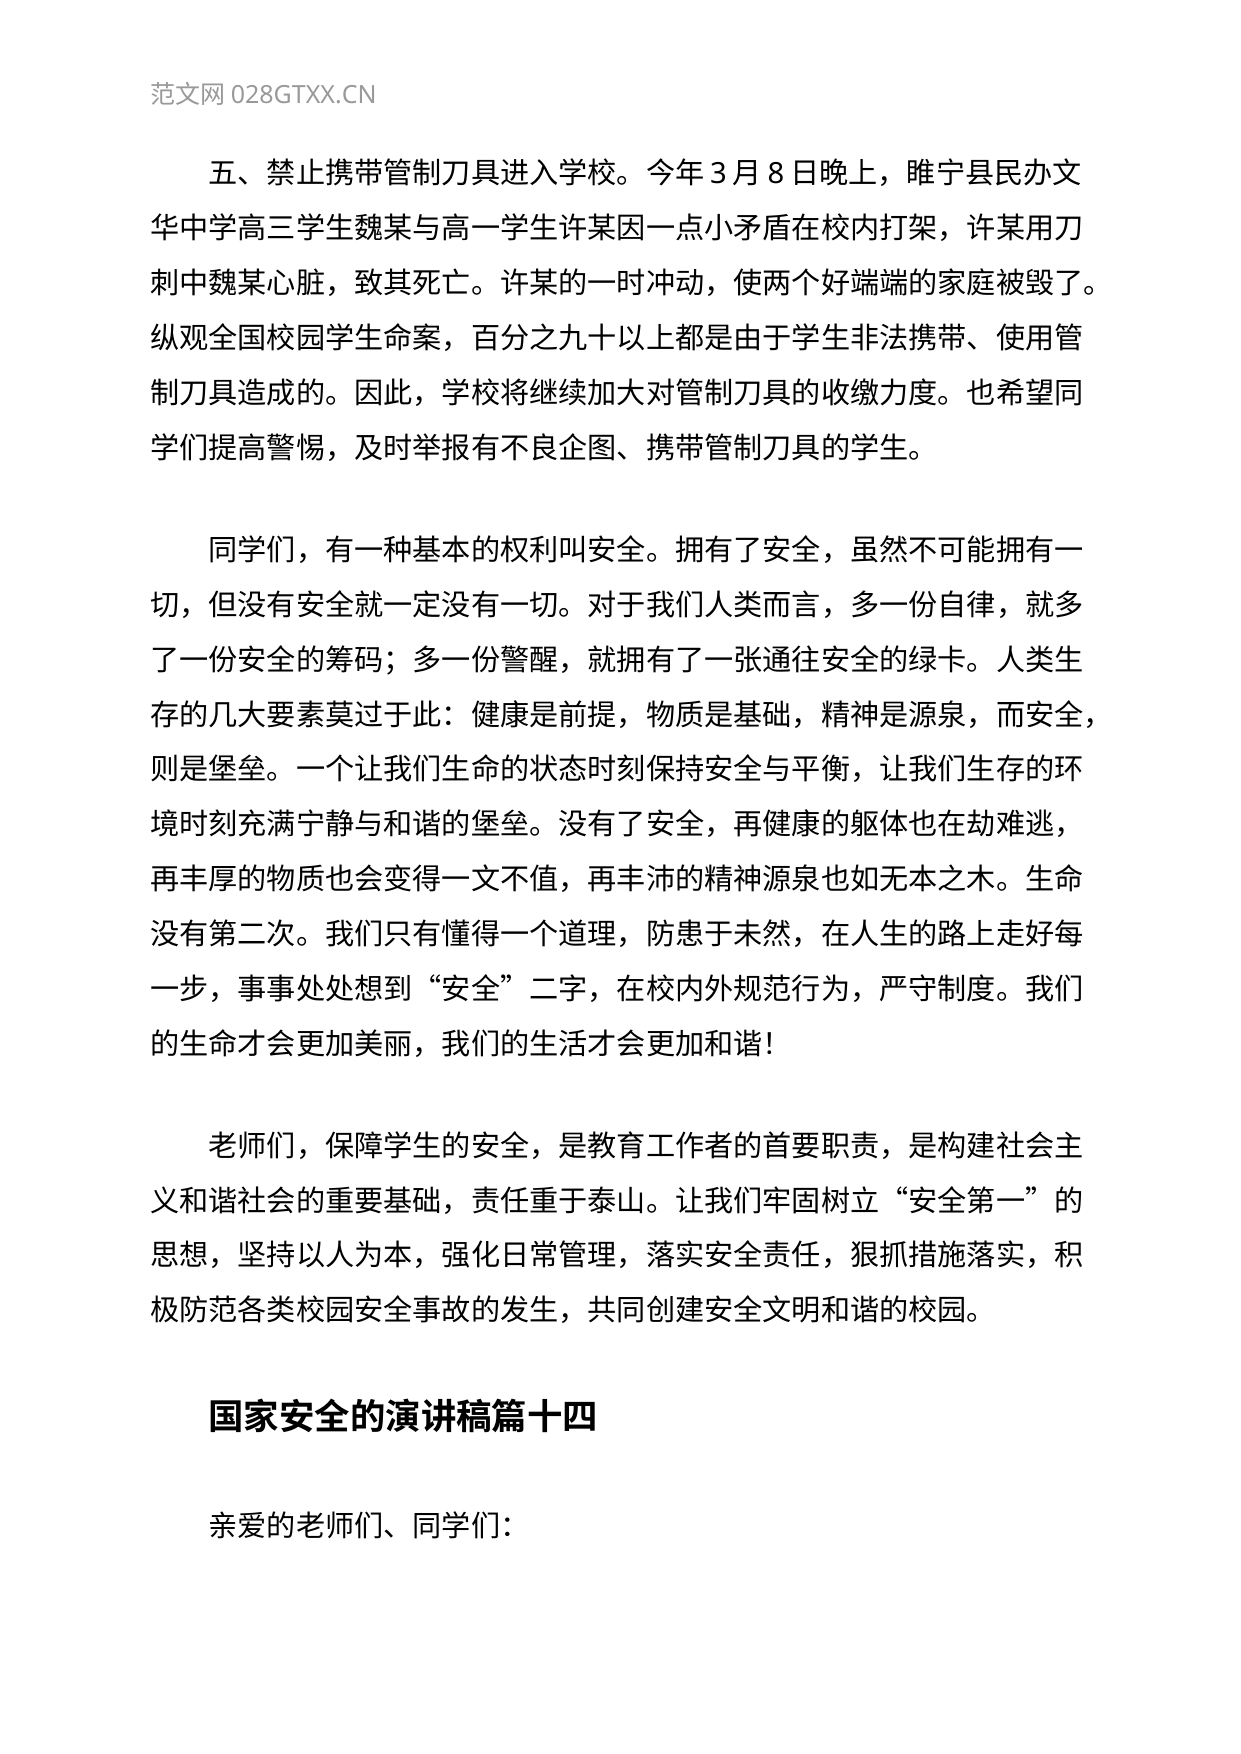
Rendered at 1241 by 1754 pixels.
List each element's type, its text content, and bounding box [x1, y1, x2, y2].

text 亲爱的老师们、同学们： [150, 1502, 1090, 1544]
text 五、禁止携带管制刀具进入学校。今年3月8日晚上，睢宁县民办文华中学高三学生魏某与高一学生许某因一点小矛盾在校内打架，许某用刀刺中魏某心脏，致其死亡。许某的一时冲动，使两个好端端的家庭被毁了。纵观全国校园学生命案，百分之九十以上都是由于学生非法携带、使用管制刀具造成的。因此，学校将继续加大对管制刀具的收缴力度。也希望同学们提高警惕，及时举报有不良企图、携带管制刀具的学生。 [150, 150, 1090, 467]
text 同学们，有一种基本的权利叫安全。拥有了安全，虽然不可能拥有一切，但没有安全就一定没有一切。对于我们人类而言，多一份自律，就多了一份安全的筹码；多一份警醒，就拥有了一张通往安全的绿卡。人类生存的几大要素莫过于此：健康是前提，物质是基础，精神是源泉，而安全，则是堡垒。一个让我们生命的状态时刻保持安全与平衡，让我们生存的环境时刻充满宁静与和谐的堡垒。没有了安全，再健康的躯体也在劫难逃，再丰厚的物质也会变得一文不值，再丰沛的精神源泉也如无本之木。生命没有第二次。我们只有懂得一个道理，防患于未然，在人生的路上走好每一步，事事处处想到“安全”二字，在校内外规范行为，严守制度。我们的生命才会更加美丽，我们的生活才会更加和谐！ [150, 526, 1090, 1063]
text 老师们，保障学生的安全，是教育工作者的首要职责，是构建社会主义和谐社会的重要基础，责任重于泰山。让我们牢固树立“安全第一”的思想，坚持以人为本，强化日常管理，落实安全责任，狠抓措施落实，积极防范各类校园安全事故的发生，共同创建安全文明和谐的校园。 [150, 1122, 1090, 1329]
text 国家安全的演讲稿篇十四 [150, 1389, 1090, 1440]
